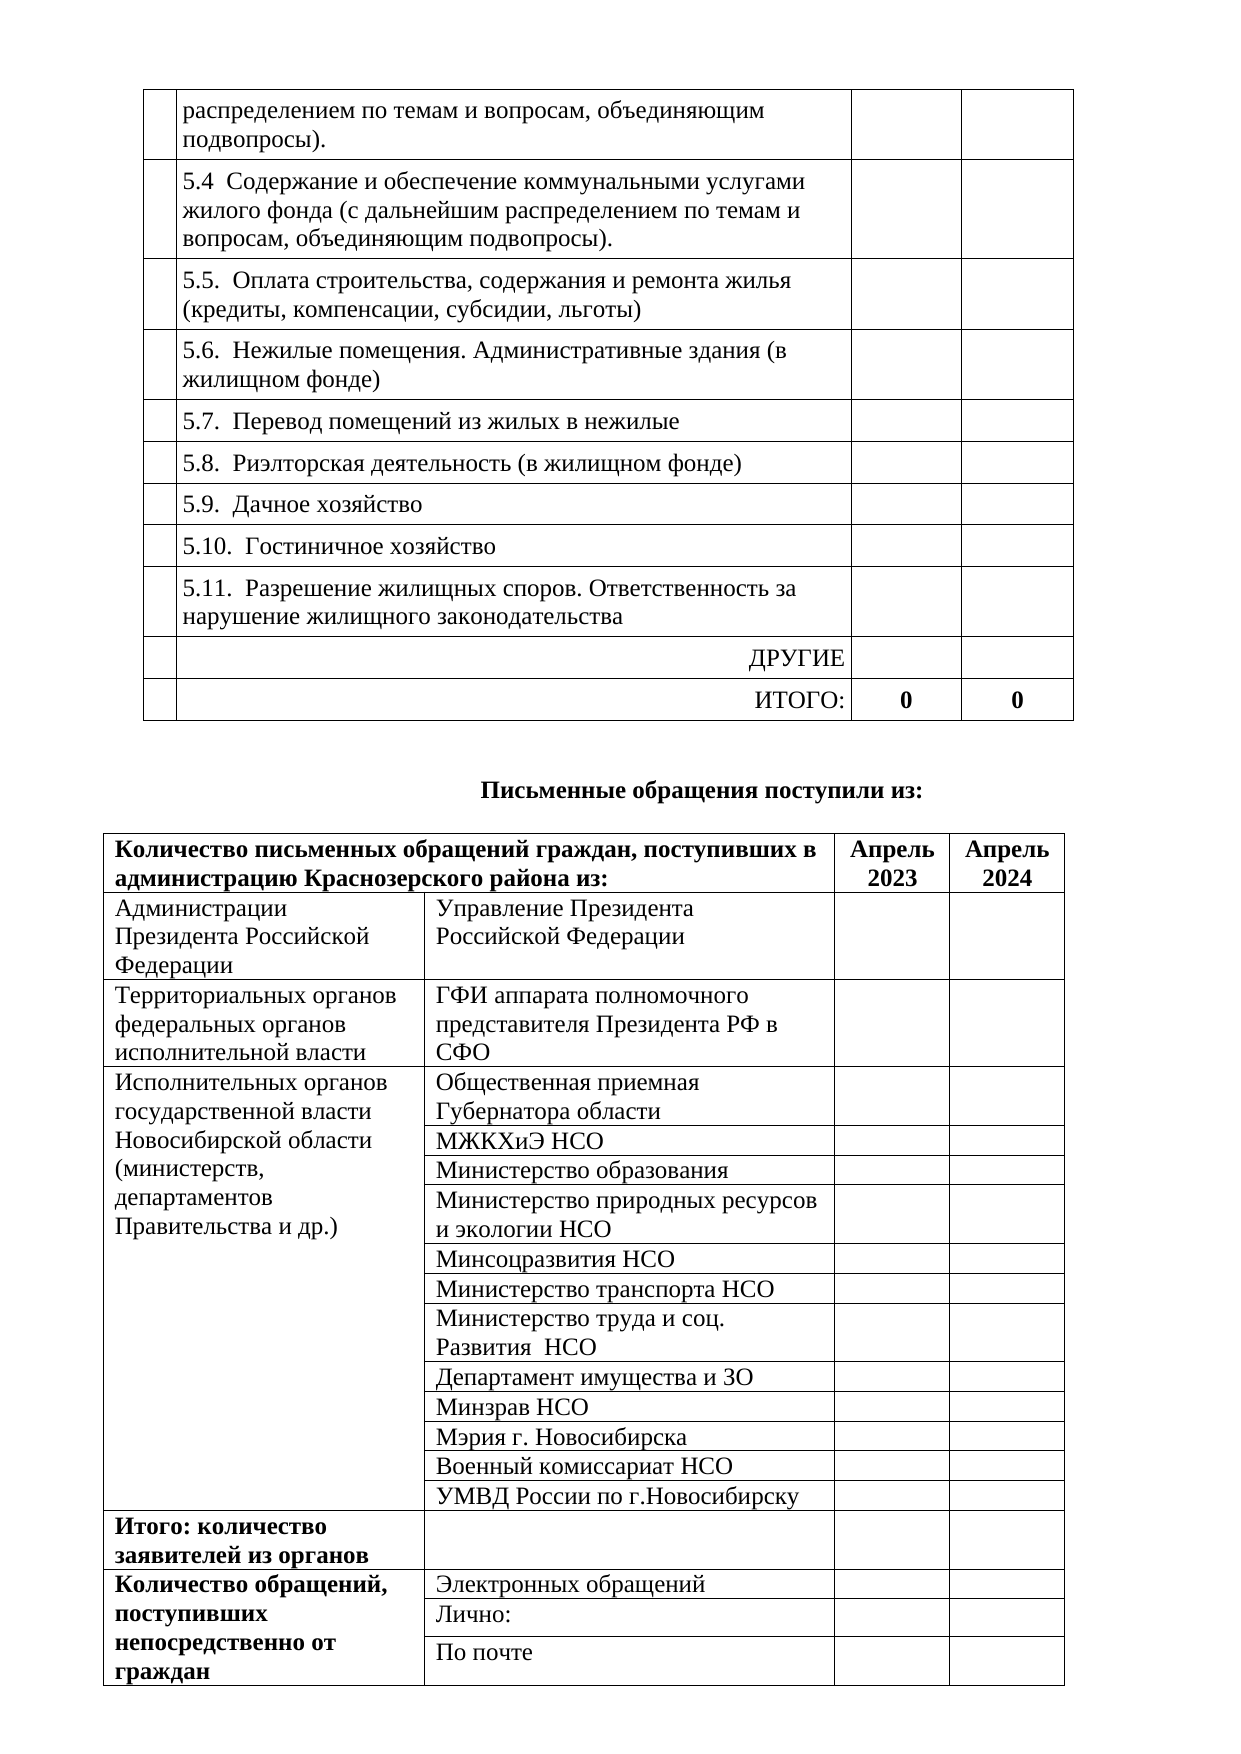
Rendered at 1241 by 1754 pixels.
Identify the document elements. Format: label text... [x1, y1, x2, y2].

table_cell [835, 980, 949, 1066]
table_cell [962, 259, 1073, 329]
table_cell [835, 1599, 949, 1636]
table_cell [950, 1451, 1064, 1480]
table_cell [950, 1156, 1064, 1184]
table_cell 5.9. Дачное хозяйство [177, 484, 851, 524]
table_cell 5.5. Оплата строительства, содержания и ремонта жилья (кредиты, компенсации, субсидии, льготы) [177, 259, 851, 329]
table_cell [835, 1481, 949, 1510]
table_cell 5.4 Содержание и обеспечение коммунальными услугами жилого фонда (с дальнейшим распределением по темам и вопросам, объединяющим подвопросы). [177, 160, 851, 258]
table_cell 0 [852, 679, 961, 719]
table_cell [144, 525, 176, 566]
table_cell [950, 980, 1064, 1066]
table_cell Военный комиссариат НСО [425, 1451, 834, 1480]
table_header Количество письменных обращений граждан, поступивших в администрацию Краснозерского района из: [104, 834, 834, 892]
table_cell По почте [425, 1637, 834, 1684]
table_cell [950, 1126, 1064, 1154]
table_cell [144, 90, 176, 159]
table_cell [962, 400, 1073, 441]
table_cell [962, 567, 1073, 636]
table_cell [852, 330, 961, 399]
table_cell [144, 400, 176, 441]
table_cell [144, 679, 176, 719]
table_cell [950, 1392, 1064, 1421]
table_cell [144, 637, 176, 678]
table_cell Территориальных органов федеральных органов исполнительной власти [104, 980, 424, 1066]
table_cell [835, 1274, 949, 1302]
table_cell [950, 1274, 1064, 1302]
table_cell [835, 1422, 949, 1450]
table_cell [425, 1511, 834, 1568]
table_cell [950, 1570, 1064, 1598]
table_cell [852, 567, 961, 636]
table_cell Количество обращений, поступивших непосредственно от граждан [104, 1570, 424, 1684]
table_cell [950, 1362, 1064, 1391]
table_cell [962, 90, 1073, 159]
table_cell [962, 160, 1073, 258]
table_cell [962, 525, 1073, 566]
table_cell Министерство образования [425, 1156, 834, 1184]
table_cell [950, 1599, 1064, 1636]
table_cell [950, 1637, 1064, 1684]
table_cell 0 [962, 679, 1073, 719]
table_cell 5.6. Нежилые помещения. Административные здания (в жилищном фонде) [177, 330, 851, 399]
table_cell ГФИ аппарата полномочного представителя Президента РФ в СФО [425, 980, 834, 1066]
table_cell [962, 637, 1073, 678]
table_cell 5.8. Риэлторская деятельность (в жилищном фонде) [177, 442, 851, 482]
table_cell [835, 1126, 949, 1154]
table_cell [835, 1637, 949, 1684]
table_cell Лично: [425, 1599, 834, 1636]
table_cell Итого: количество заявителей из органов [104, 1511, 424, 1568]
table_cell Администрации Президента Российской Федерации [104, 893, 424, 979]
table_cell [835, 1156, 949, 1184]
table_cell [852, 160, 961, 258]
text Письменные обращения поступили из: [148, 776, 1181, 804]
table_cell [835, 1451, 949, 1480]
table_cell [852, 442, 961, 482]
table_cell Исполнительных органов государственной власти Новосибирской области (министерств, департаментов Правительства и др.) [104, 1067, 424, 1510]
table_cell Электронных обращений [425, 1570, 834, 1598]
table_cell [950, 1422, 1064, 1450]
table_cell [144, 567, 176, 636]
table_cell [962, 484, 1073, 524]
table_header Апрель 2024 [950, 834, 1064, 892]
table_cell ИТОГО: [177, 679, 851, 719]
table_cell [950, 1067, 1064, 1125]
table_cell [144, 160, 176, 258]
table_cell Общественная приемная Губернатора области [425, 1067, 834, 1125]
table_cell [950, 1304, 1064, 1361]
table_cell [852, 400, 961, 441]
table_cell [852, 90, 961, 159]
table_cell Управление Президента Российской Федерации [425, 893, 834, 979]
table_cell Министерство труда и соц. Развития НСО [425, 1304, 834, 1361]
table_cell УМВД России по г.Новосибирску [425, 1481, 834, 1510]
table_cell [950, 1244, 1064, 1273]
table_cell [950, 893, 1064, 979]
table_cell [144, 259, 176, 329]
table_cell [835, 1511, 949, 1568]
table_cell [962, 442, 1073, 482]
table_cell Мэрия г. Новосибирска [425, 1422, 834, 1450]
table_cell [950, 1185, 1064, 1243]
table_cell [852, 484, 961, 524]
table_cell [852, 259, 961, 329]
table_cell [144, 330, 176, 399]
table_cell [835, 1570, 949, 1598]
table_cell 5.7. Перевод помещений из жилых в нежилые [177, 400, 851, 441]
table_cell [835, 1185, 949, 1243]
table_cell [835, 1244, 949, 1273]
table_cell [962, 330, 1073, 399]
table_cell Минзрав НСО [425, 1392, 834, 1421]
table_cell [835, 1304, 949, 1361]
table_cell Минсоцразвития НСО [425, 1244, 834, 1273]
table_cell [835, 1392, 949, 1421]
table_cell Департамент имущества и ЗО [425, 1362, 834, 1391]
table_cell [835, 1067, 949, 1125]
table_cell [852, 637, 961, 678]
table_cell [835, 1362, 949, 1391]
table_cell 5.11. Разрешение жилищных споров. Ответственность за нарушение жилищного законодательства [177, 567, 851, 636]
table_cell [950, 1481, 1064, 1510]
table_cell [177, 90, 851, 159]
table_cell [144, 442, 176, 482]
table_cell [950, 1511, 1064, 1568]
table_cell Министерство транспорта НСО [425, 1274, 834, 1302]
table_cell [835, 893, 949, 979]
table_cell ДРУГИЕ [177, 637, 851, 678]
table_cell [852, 525, 961, 566]
table_cell Министерство природных ресурсов и экологии НСО [425, 1185, 834, 1243]
table_cell [144, 484, 176, 524]
table_cell МЖКХиЭ НСО [425, 1126, 834, 1154]
table_cell 5.10. Гостиничное хозяйство [177, 525, 851, 566]
